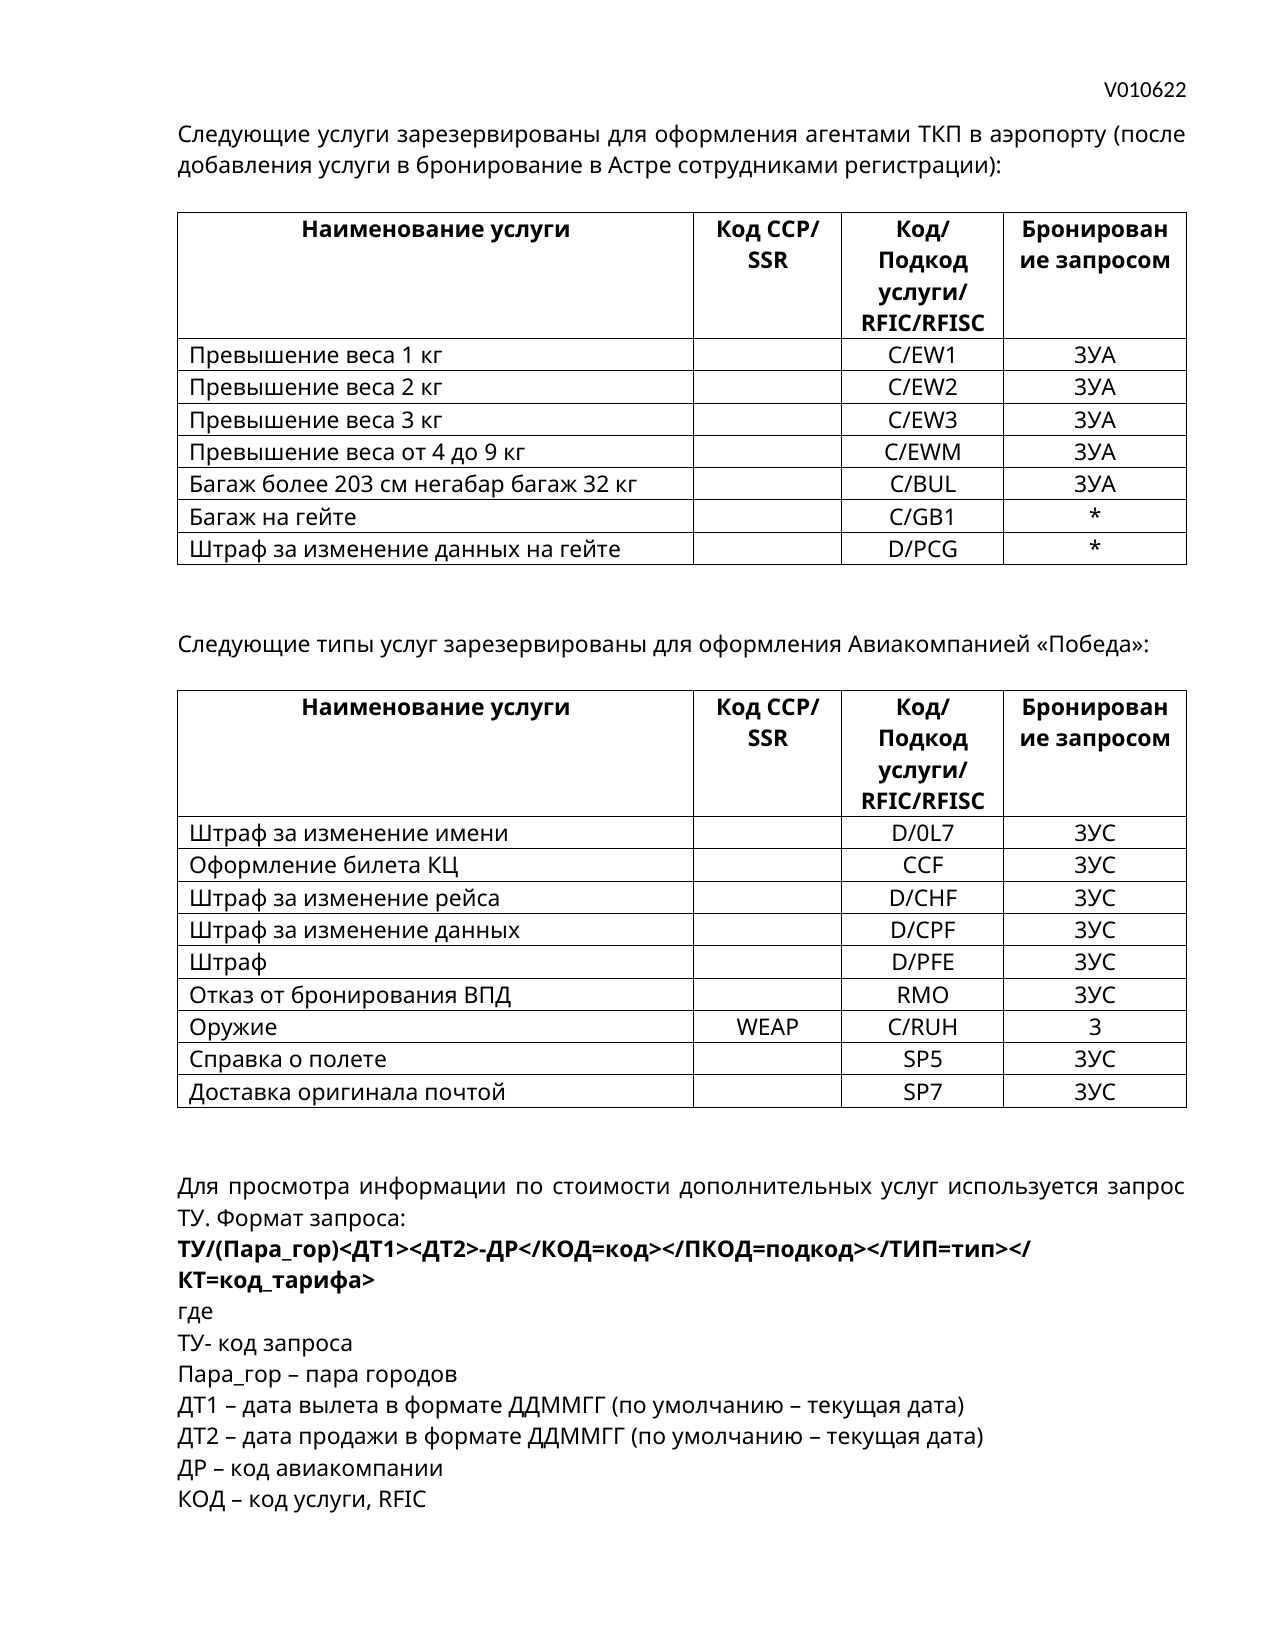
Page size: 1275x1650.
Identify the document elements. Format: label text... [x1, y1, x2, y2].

table_cell 3УА [1004, 371, 1186, 402]
table_header Бронирование запросом [1004, 691, 1186, 816]
table_cell RMO [842, 979, 1003, 1010]
table_cell [694, 914, 841, 945]
table_cell Превышение веса 1 кг [178, 339, 693, 370]
table_cell [694, 468, 841, 499]
table_cell Штраф за изменение данных на гейте [178, 533, 693, 564]
text Пара_гор – пара городов [177, 1358, 1186, 1389]
table_cell Доставка оригинала почтой [178, 1075, 693, 1107]
table_cell Отказ от бронирования ВПД [178, 979, 693, 1010]
table_cell [694, 533, 841, 564]
table_cell 3УС [1004, 882, 1186, 913]
text Следующие услуги зарезервированы для оформления агентами ТКП в аэропорту (после добавления услуги в бронирование в Астре сотрудниками регистрации): [177, 118, 1186, 181]
table_cell 3УС [1004, 849, 1186, 881]
text Следующие типы услуг зарезервированы для оформления Авиакомпанией «Победа»: [177, 627, 1186, 659]
table_cell Превышение веса 3 кг [178, 404, 693, 435]
text ТУ- код запроса [177, 1326, 1186, 1358]
table_header Код ССР/ SSR [694, 213, 841, 338]
table_cell SP5 [842, 1043, 1003, 1074]
table_cell 3УС [1004, 979, 1186, 1010]
table_cell D/CPF [842, 914, 1003, 945]
table_cell 3УС [1004, 914, 1186, 945]
table_cell C/EW1 [842, 339, 1003, 370]
table_cell Оружие [178, 1011, 693, 1042]
table_cell C/RUH [842, 1011, 1003, 1042]
table_cell [694, 882, 841, 913]
text Для просмотра информации по стоимости дополнительных услуг используется запрос ТУ. Формат запроса: [177, 1170, 1186, 1233]
table_cell Оформление билета КЦ [178, 849, 693, 881]
table_cell C/EW3 [842, 404, 1003, 435]
table_cell [694, 339, 841, 370]
table_cell D/0L7 [842, 817, 1003, 848]
table_cell [694, 1043, 841, 1074]
table_cell Багаж на гейте [178, 500, 693, 532]
table_cell Превышение веса 2 кг [178, 371, 693, 402]
text ДТ2 – дата продажи в формате ДДММГГ (по умолчанию – текущая дата) [177, 1420, 1186, 1451]
table_cell [694, 817, 841, 848]
table_cell Штраф за изменение рейса [178, 882, 693, 913]
table_cell 3УА [1004, 436, 1186, 467]
table_cell 3УА [1004, 404, 1186, 435]
table_cell [694, 979, 841, 1010]
table_cell 3УА [1004, 339, 1186, 370]
table_cell [694, 849, 841, 881]
table_cell [694, 404, 841, 435]
table_cell Справка о полете [178, 1043, 693, 1074]
table_header Код/Подкод услуги/ RFIC/RFISC [842, 213, 1003, 338]
table_header Код/Подкод услуги/ RFIC/RFISC [842, 691, 1003, 816]
table_cell Превышение веса от 4 до 9 кг [178, 436, 693, 467]
table_cell WEAP [694, 1011, 841, 1042]
table_cell [694, 946, 841, 977]
table_cell D/CHF [842, 882, 1003, 913]
table_cell C/EW2 [842, 371, 1003, 402]
table_cell * [1004, 533, 1186, 564]
table_cell 3УС [1004, 1075, 1186, 1107]
table_header Бронирование запросом [1004, 213, 1186, 338]
table_cell 3 [1004, 1011, 1186, 1042]
table_cell C/EWM [842, 436, 1003, 467]
table_cell Штраф [178, 946, 693, 977]
table_header Наименование услуги [178, 213, 693, 338]
text ТУ/(Пара_гор)<ДТ1><ДТ2>-ДР</КОД=код></ПКОД=подкод></ТИП=тип></КТ=код_тарифа> [177, 1233, 1186, 1295]
table_header Код ССР/ SSR [694, 691, 841, 816]
table_header Наименование услуги [178, 691, 693, 816]
table_cell * [1004, 500, 1186, 532]
text КОД – код услуги, RFIC [177, 1483, 1186, 1514]
table_cell D/PFE [842, 946, 1003, 977]
table_cell [694, 371, 841, 402]
table_cell 3УС [1004, 1043, 1186, 1074]
table_cell CCF [842, 849, 1003, 881]
table_cell [694, 500, 841, 532]
text где [177, 1295, 1186, 1326]
table_cell Багаж более 203 см негабар багаж 32 кг [178, 468, 693, 499]
table_cell C/GB1 [842, 500, 1003, 532]
table_cell Штраф за изменение имени [178, 817, 693, 848]
table_cell 3УС [1004, 946, 1186, 977]
table_cell C/BUL [842, 468, 1003, 499]
table_cell 3УС [1004, 817, 1186, 848]
table_cell [694, 436, 841, 467]
text ДТ1 – дата вылета в формате ДДММГГ (по умолчанию – текущая дата) [177, 1389, 1186, 1420]
table_cell D/PCG [842, 533, 1003, 564]
table_cell SP7 [842, 1075, 1003, 1107]
table_cell Штраф за изменение данных [178, 914, 693, 945]
table_cell 3УА [1004, 468, 1186, 499]
text ДР – код авиакомпании [177, 1451, 1186, 1483]
table_cell [694, 1075, 841, 1107]
